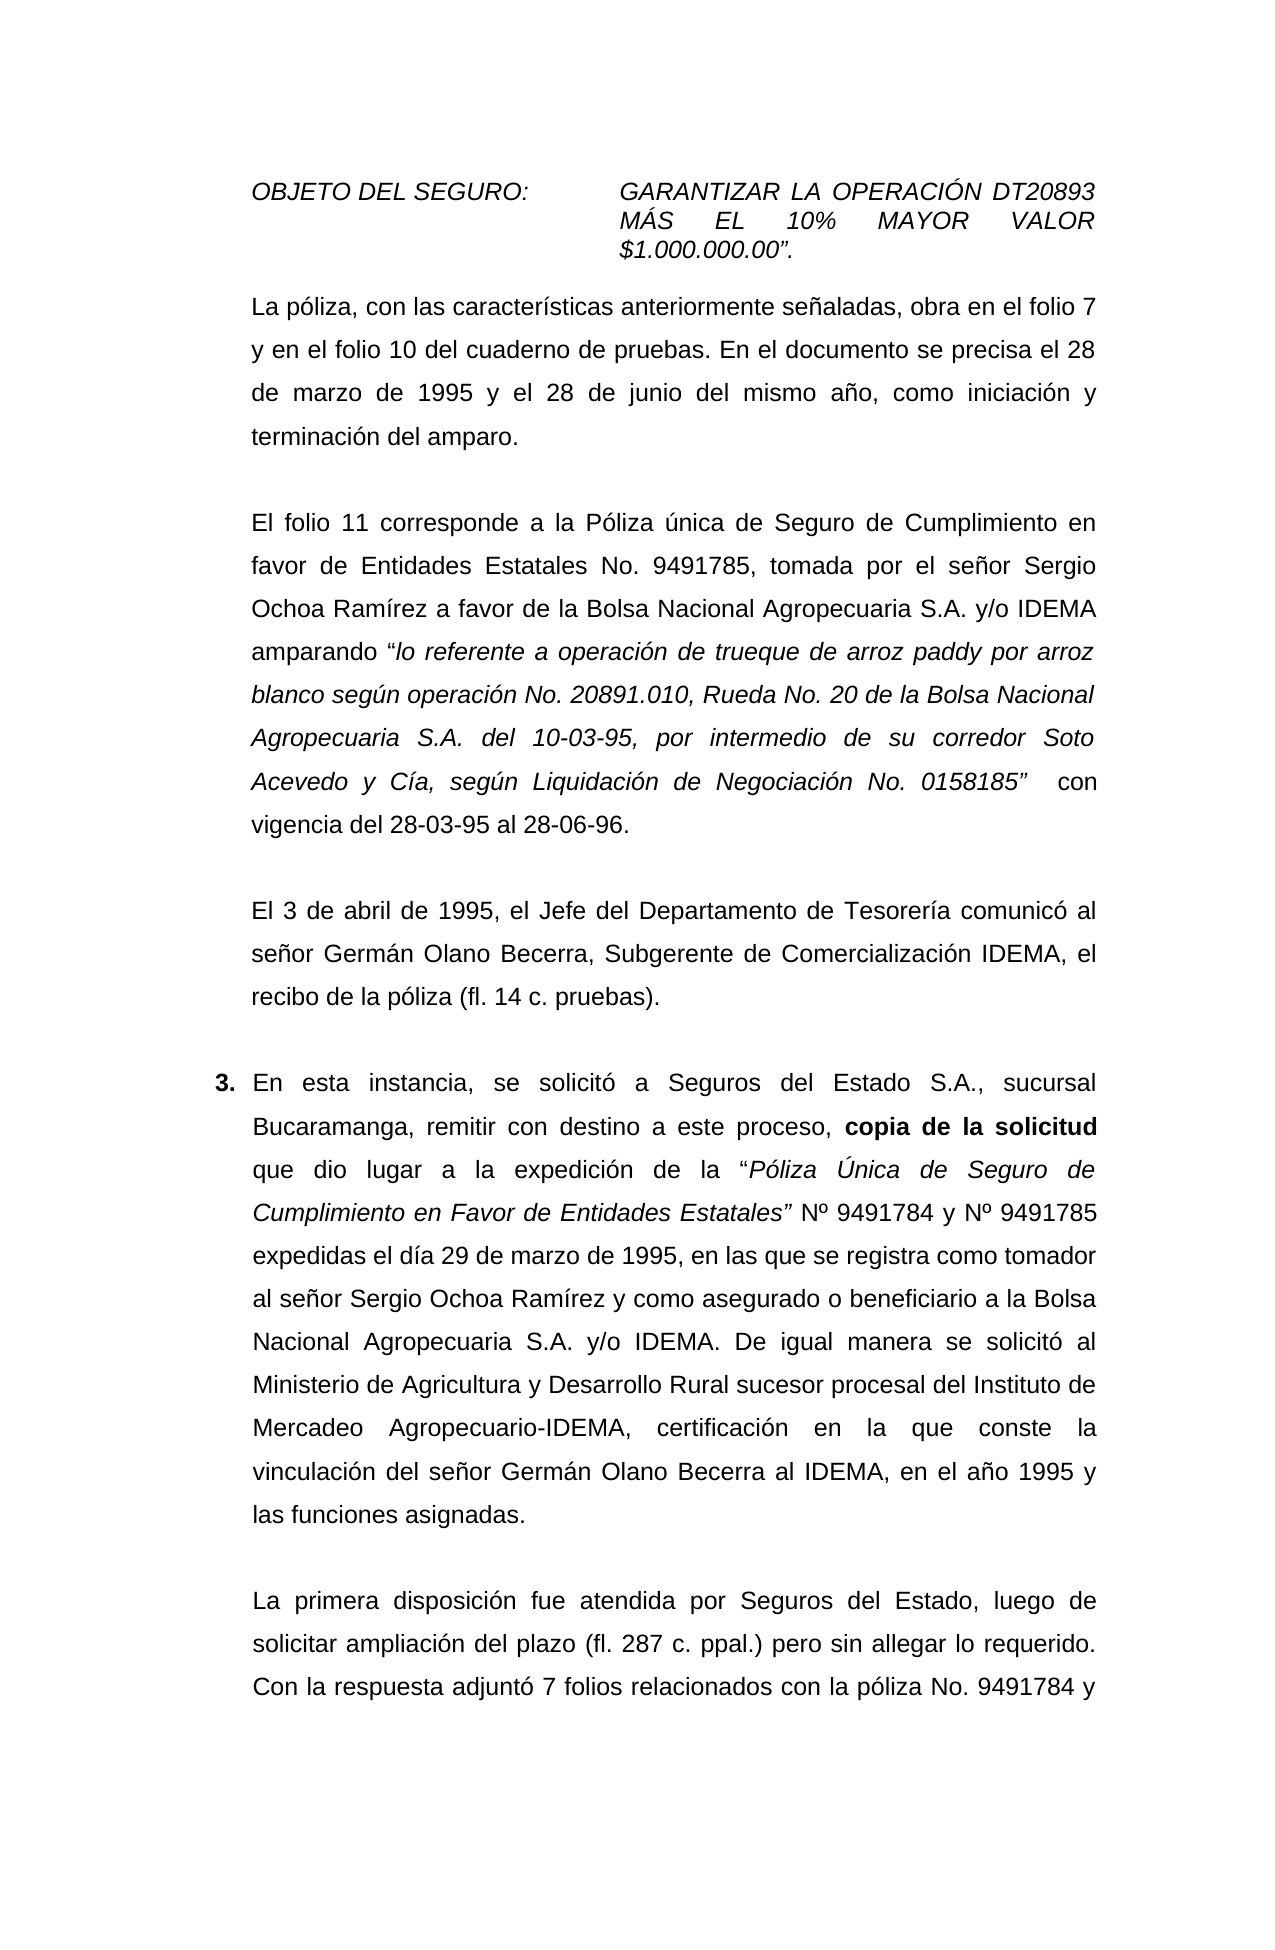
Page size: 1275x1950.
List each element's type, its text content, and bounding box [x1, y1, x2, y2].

text OBJETO DEL SEGURO: GARANTIZAR LA OPERACIÓN DT20893 MÁS EL 10% MAYOR VALOR $1.000.000.00”. [251, 177, 1098, 263]
list En esta instancia, se solicitó a Seguros del Estado S.A., sucursal Bucaramanga, remitir con destino a este proceso, copia de la solicitud que dio lugar a la expedición de la “Póliza Única de Seguro de Cumplimiento en Favor de Entidades Estatales” Nº 9491784 y Nº 9491785 expedidas el día 29 de marzo de 1995, en las que se registra como tomador al señor Sergio Ochoa Ramírez y como asegurado o beneficiario a la Bolsa Nacional Agropecuaria S.A. y/o IDEMA. De igual manera se solicitó al Ministerio de Agricultura y Desarrollo Rural sucesor procesal del Instituto de Mercadeo Agropecuario-IDEMA, certificación en la que conste la vinculación del señor Germán Olano Becerra al IDEMA, en el año 1995 y las funciones asignadas. [215, 1068, 1098, 1528]
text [252, 1586, 1098, 1701]
text El 3 de abril de 1995, el Jefe del Departamento de Tesorería comunicó al señor Germán Olano Becerra, Subgerente de Comercialización IDEMA, el recibo de la póliza (fl. 14 c. pruebas). [251, 896, 1098, 1011]
text La póliza, con las características anteriormente señaladas, obra en el folio 7 y en el folio 10 del cuaderno de pruebas. En el documento se precisa el 28 de marzo de 1995 y el 28 de junio del mismo año, como iniciación y terminación del amparo. [251, 292, 1098, 450]
text El folio 11 corresponde a la Póliza única de Seguro de Cumplimiento en favor de Entidades Estatales No. 9491785, tomada por el señor Sergio Ochoa Ramírez a favor de la Bolsa Nacional Agropecuaria S.A. y/o IDEMA amparando “lo referente a operación de trueque de arroz paddy por arroz blanco según operación No. 20891.010, Rueda No. 20 de la Bolsa Nacional Agropecuaria S.A. del 10-03-95, por intermedio de su corredor Soto Acevedo y Cía, según Liquidación de Negociación No. 0158185” con vigencia del 28-03-95 al 28-06-96. [251, 508, 1098, 838]
